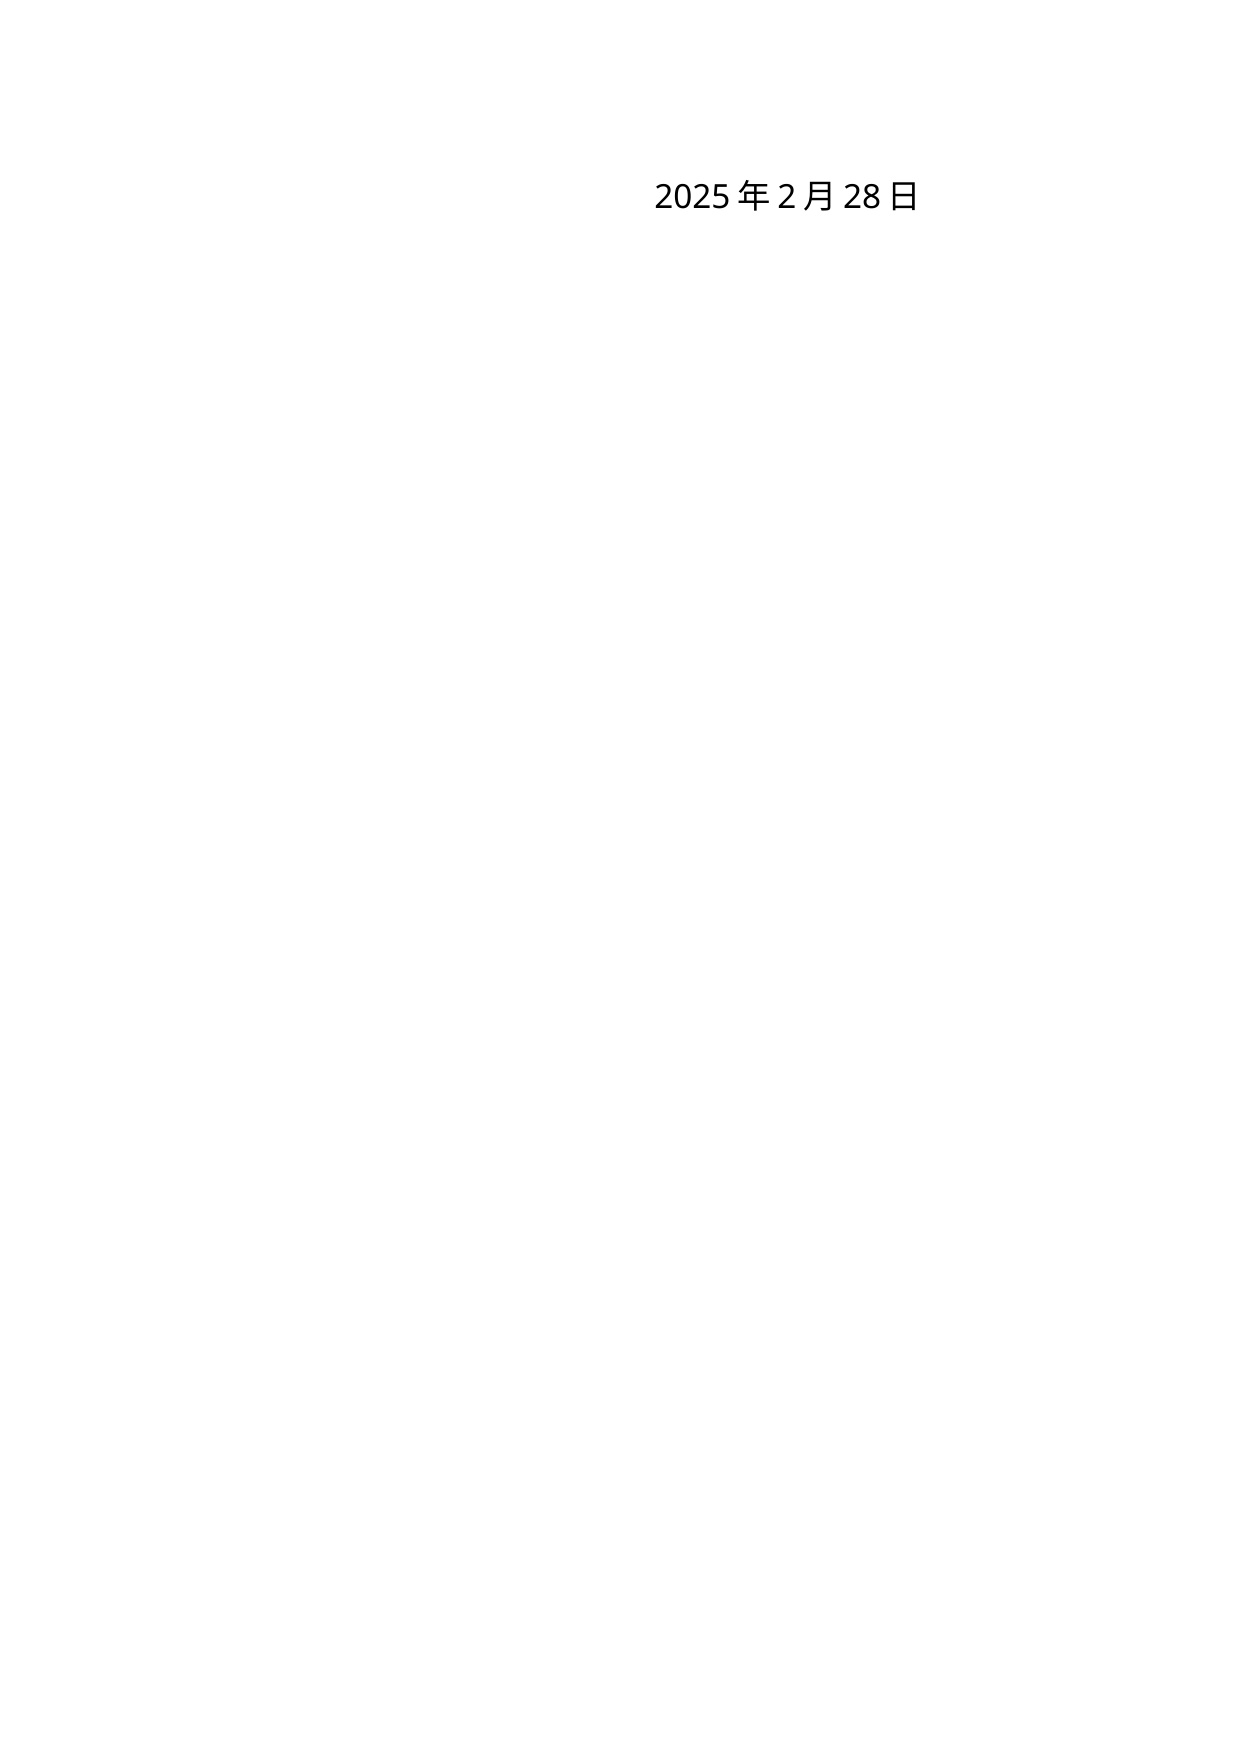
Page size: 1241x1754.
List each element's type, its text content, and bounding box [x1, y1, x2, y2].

text 2025年2月28日 [187, 162, 1053, 227]
